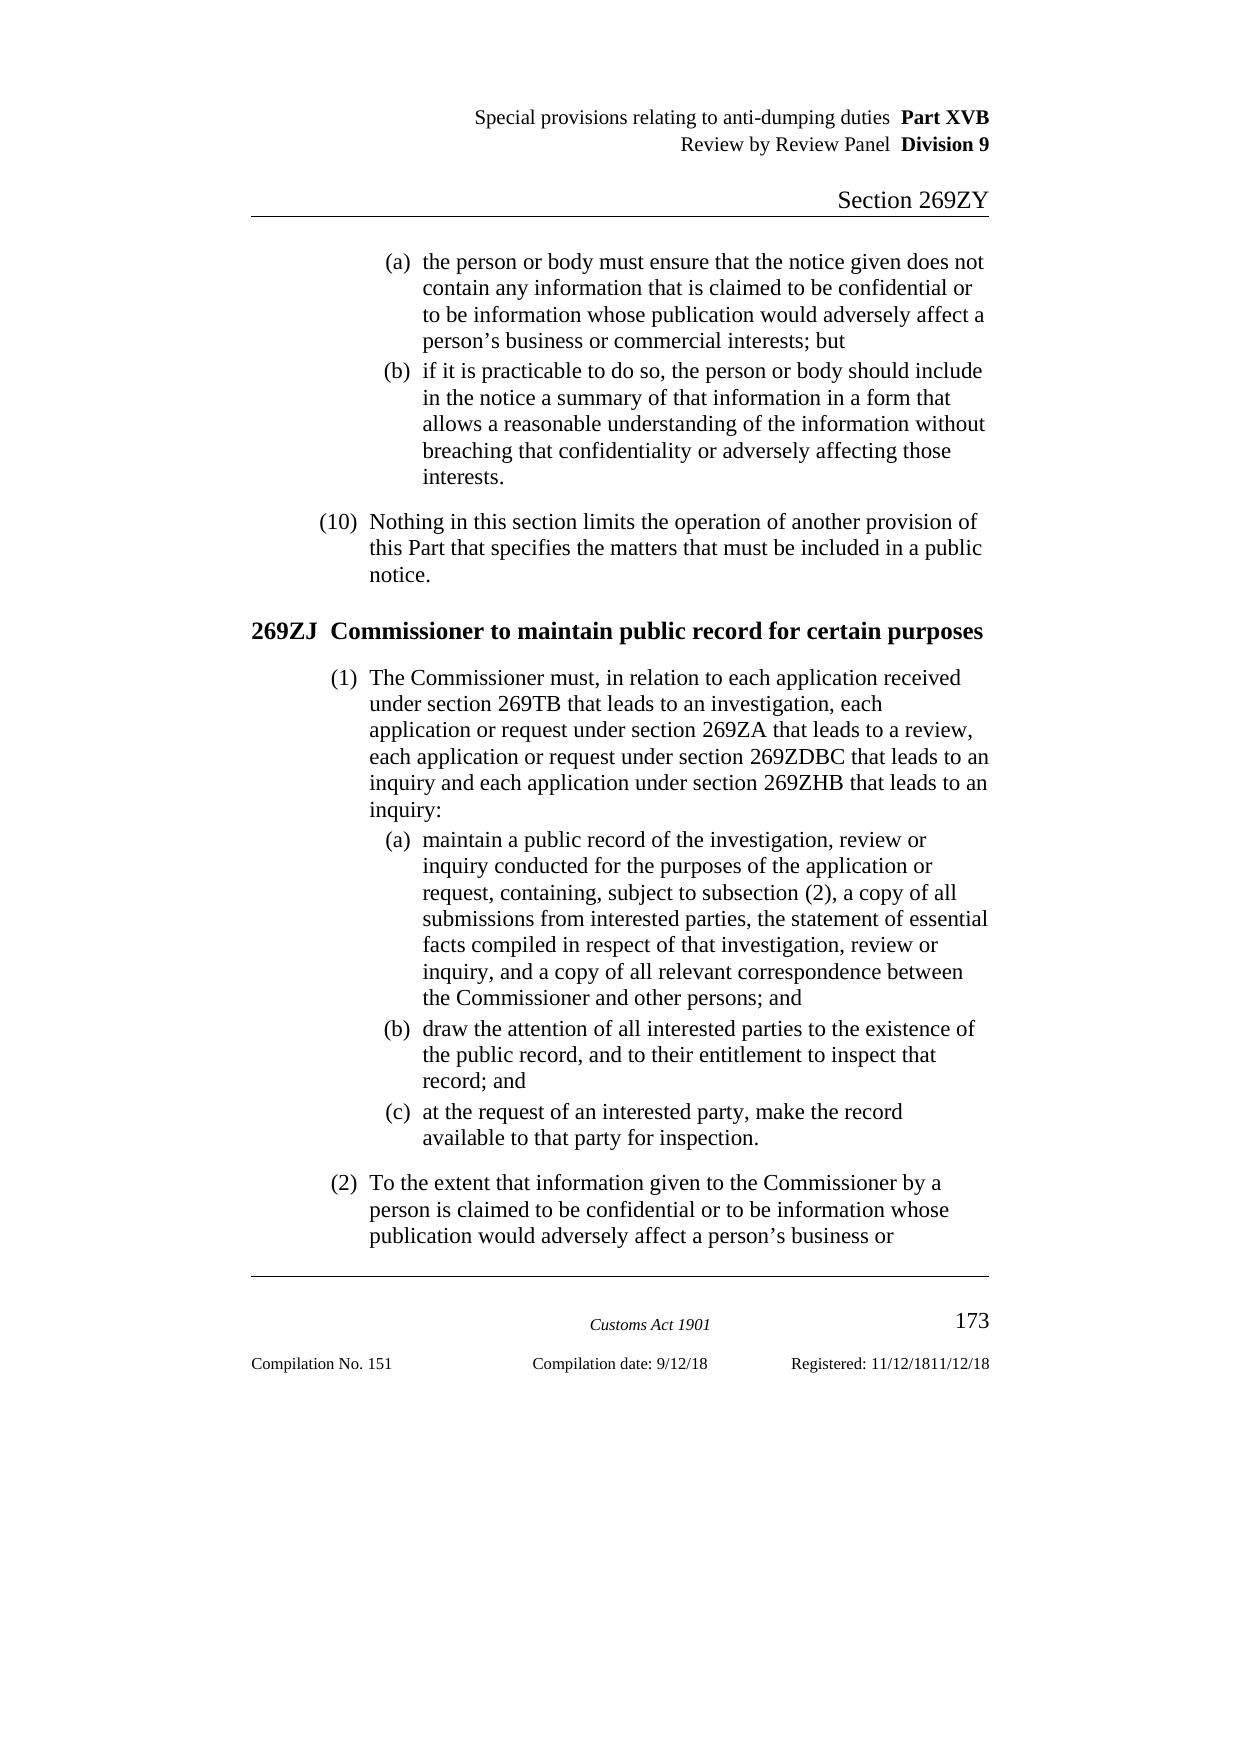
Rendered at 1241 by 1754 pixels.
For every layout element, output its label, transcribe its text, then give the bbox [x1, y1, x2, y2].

text 269ZJ Commissioner to maintain public record for certain purposes [251, 616, 989, 645]
text (a) the person or body must ensure that the notice given does not contain any information that is claimed to be confidential or to be information whose publication would adversely affect a person’s business or commercial interests; but [251, 248, 989, 353]
text (c) at the request of an interested party, make the record available to that party for inspection. [251, 1098, 989, 1151]
text (b) draw the attention of all interested parties to the existence of the public record, and to their entitlement to inspect that record; and [251, 1015, 989, 1094]
text (a) maintain a public record of the investigation, review or inquiry conducted for the purposes of the application or request, containing, subject to subsection (2), a copy of all submissions from interested parties, the statement of essential facts compiled in respect of that investigation, review or inquiry, and a copy of all relevant correspondence between the Commissioner and other persons; and [251, 826, 989, 1011]
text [251, 1169, 989, 1248]
text (b) if it is practicable to do so, the person or body should include in the notice a summary of that information in a form that allows a reasonable understanding of the information without breaching that confidentiality or adversely affecting those interests. [251, 358, 989, 489]
text (1) The Commissioner must, in relation to each application received under section 269TB that leads to an investigation, each application or request under section 269ZA that leads to a review, each application or request under section 269ZDBC that leads to an inquiry and each application under section 269ZHB that leads to an inquiry: [251, 664, 989, 822]
text (10) Nothing in this section limits the operation of another provision of this Part that specifies the matters that must be included in a public notice. [251, 508, 989, 587]
